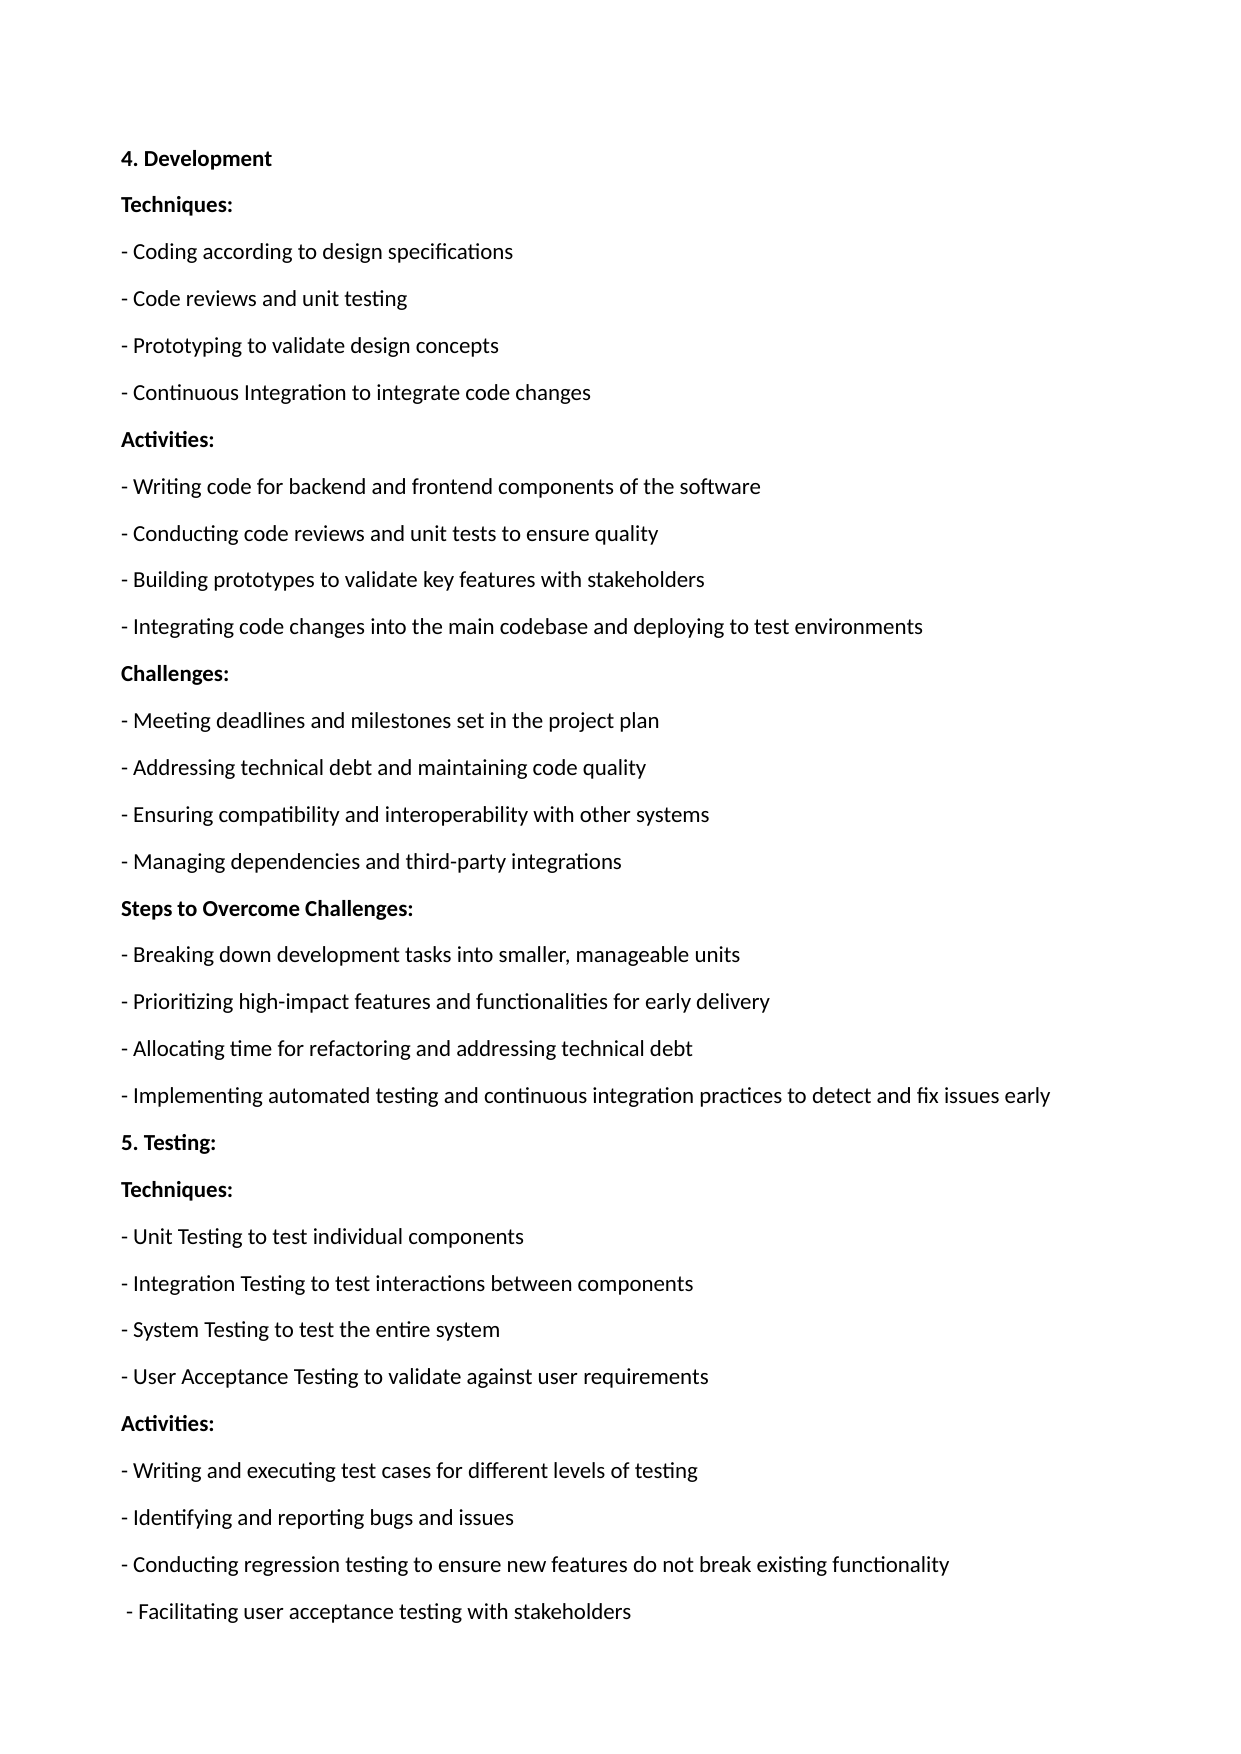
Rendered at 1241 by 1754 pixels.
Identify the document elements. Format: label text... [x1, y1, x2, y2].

text - Continuous Integration to integrate code changes [121, 378, 1205, 406]
text - Allocating time for refactoring and addressing technical debt [121, 1034, 1205, 1062]
text - Prioritizing high-impact features and functionalities for early delivery [121, 987, 1205, 1016]
text - User Acceptance Testing to validate against user requirements [121, 1362, 1205, 1391]
text - Writing code for backend and frontend components of the software [121, 472, 1205, 500]
text Techniques: [121, 191, 1205, 219]
text - Managing dependencies and third-party integrations [121, 847, 1205, 875]
text - Conducting regression testing to ensure new features do not break existing functionality [121, 1550, 1205, 1578]
text - Facilitating user acceptance testing with stakeholders [121, 1597, 1205, 1625]
text - Building prototypes to validate key features with stakeholders [121, 566, 1205, 594]
text - Meeting deadlines and milestones set in the project plan [121, 706, 1205, 734]
text - Coding according to design specifications [121, 237, 1205, 266]
text - Writing and executing test cases for different levels of testing [121, 1456, 1205, 1484]
text - System Testing to test the entire system [121, 1316, 1205, 1344]
text - Identifying and reporting bugs and issues [121, 1503, 1205, 1531]
text - Addressing technical debt and maintaining code quality [121, 753, 1205, 781]
text - Integration Testing to test interactions between components [121, 1269, 1205, 1297]
text - Ensuring compatibility and interoperability with other systems [121, 800, 1205, 828]
text 4. Development [121, 144, 1205, 172]
text - Implementing automated testing and continuous integration practices to detect and fix issues early [121, 1081, 1205, 1109]
text - Prototyping to validate design concepts [121, 331, 1205, 359]
text - Unit Testing to test individual components [121, 1222, 1205, 1250]
text - Code reviews and unit testing [121, 284, 1205, 312]
text Activities: [121, 425, 1205, 453]
text Steps to Overcome Challenges: [121, 894, 1205, 922]
text - Conducting code reviews and unit tests to ensure quality [121, 519, 1205, 547]
text - Integrating code changes into the main codebase and deploying to test environments [121, 612, 1205, 641]
text 5. Testing: [121, 1128, 1205, 1156]
text Techniques: [121, 1175, 1205, 1203]
text Activities: [121, 1409, 1205, 1437]
text - Breaking down development tasks into smaller, manageable units [121, 941, 1205, 969]
text Challenges: [121, 659, 1205, 687]
